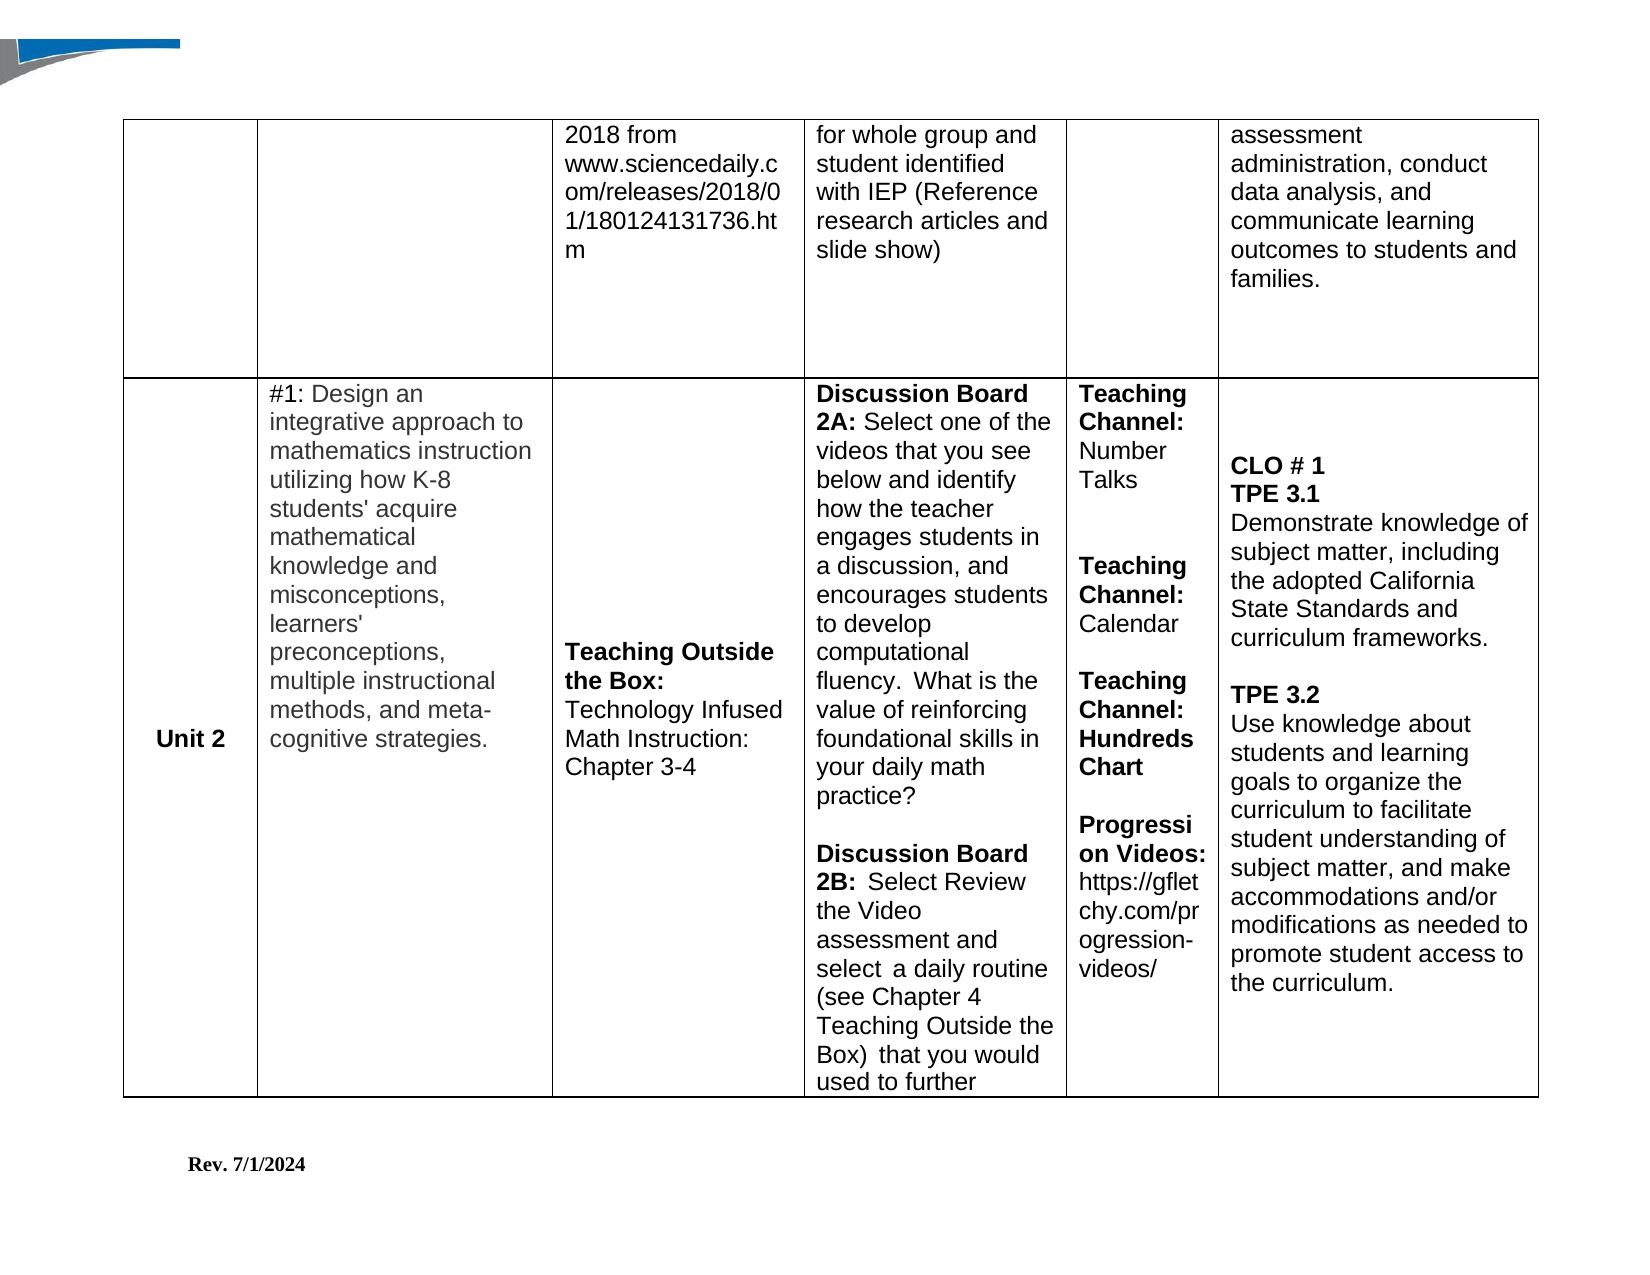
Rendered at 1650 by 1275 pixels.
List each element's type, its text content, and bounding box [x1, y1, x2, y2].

table_header assessment administration, conduct data analysis, and communicate learning outcomes to students and families. [1219, 120, 1538, 377]
table_header for whole group and student identified with IEP (Reference research articles and slide show) [805, 120, 1066, 377]
table_cell CLO # 1 TPE 3.1 Demonstrate knowledge of subject matter, including the adopted California State Standards and curriculum frameworks. TPE 3.2 Use knowledge about students and learning goals to organize the curriculum to facilitate student understanding of subject matter, and make accommodations and/or modifications as needed to promote student access to the curriculum. [1219, 379, 1538, 1096]
table_header [258, 120, 552, 377]
table_header [124, 120, 257, 377]
table_cell Discussion Board 2A: Select one of the videos that you see below and identify how the teacher engages students in a discussion, and encourages students to develop computational fluency. What is the value of reinforcing foundational skills in your daily math practice? Discussion Board 2B: Select Review the Video assessment and select a daily routine (see Chapter 4 Teaching Outside the Box) that you would used to further [805, 379, 1066, 1096]
table_cell Unit 2 [124, 379, 257, 1096]
picture [0, 39, 181, 87]
table_cell Teaching Outside the Box: Technology Infused Math Instruction: Chapter 3-4 [553, 379, 804, 1096]
table_cell Teaching Channel: Number Talks Teaching Channel: Calendar Teaching Channel: Hundreds Chart Progressi on Videos: https://gflet chy.com/pr ogression- videos/ [1067, 379, 1218, 1096]
table_cell #1: Design an integrative approach to mathematics instruction utilizing how K-8 students' acquire mathematical knowledge and misconceptions, learners' preconceptions, multiple instructional methods, and meta-cognitive strategies. [258, 379, 552, 1096]
table_header [1067, 120, 1218, 377]
table_header 2018 from www.sciencedaily.c om/releases/2018/0 1/180124131736.ht m [553, 120, 804, 377]
